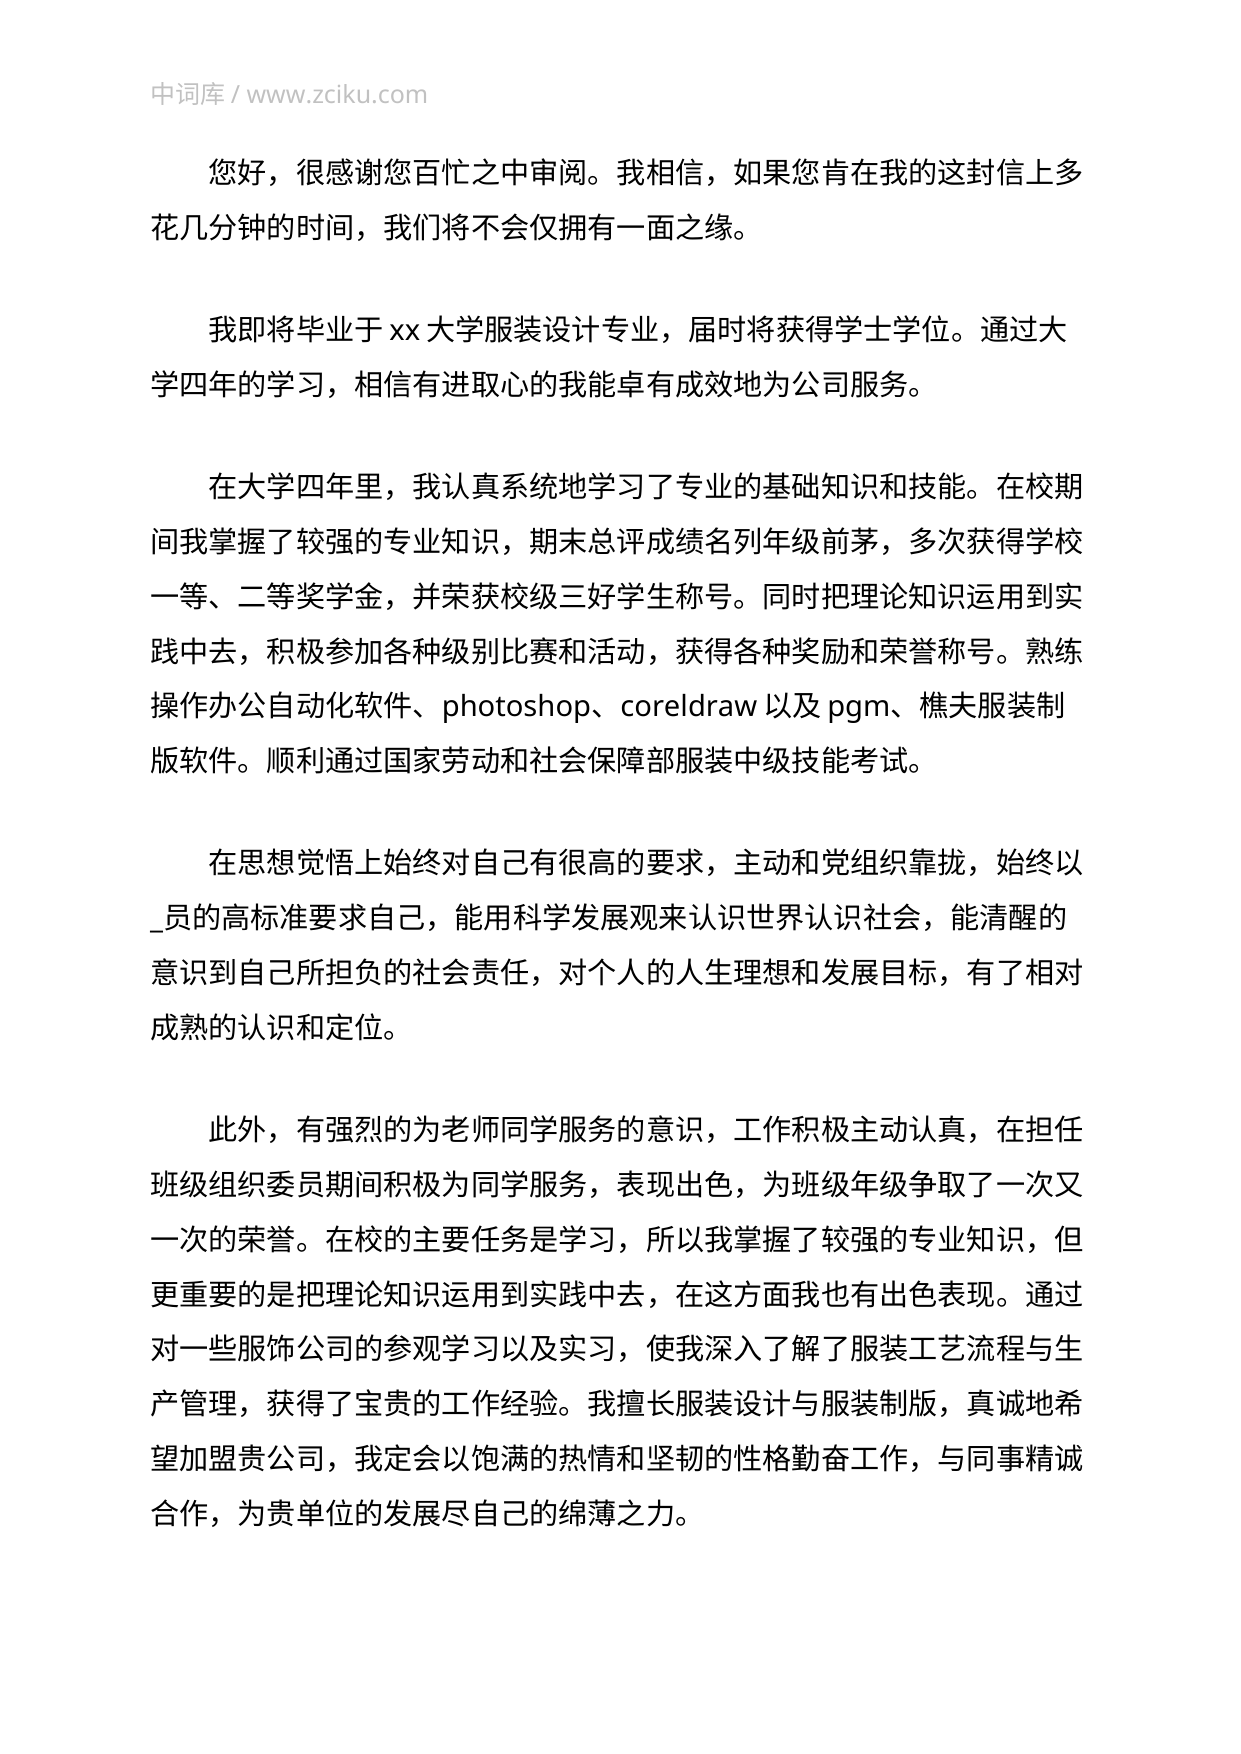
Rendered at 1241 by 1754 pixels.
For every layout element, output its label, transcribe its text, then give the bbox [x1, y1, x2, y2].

text 此外，有强烈的为老师同学服务的意识，工作积极主动认真，在担任班级组织委员期间积极为同学服务，表现出色，为班级年级争取了一次又一次的荣誉。在校的主要任务是学习，所以我掌握了较强的专业知识，但更重要的是把理论知识运用到实践中去，在这方面我也有出色表现。通过对一些服饰公司的参观学习以及实习，使我深入了解了服装工艺流程与生产管理，获得了宝贵的工作经验。我擅长服装设计与服装制版，真诚地希望加盟贵公司，我定会以饱满的热情和坚韧的性格勤奋工作，与同事精诚合作，为贵单位的发展尽自己的绵薄之力。 [150, 1106, 1090, 1533]
text 我即将毕业于xx大学服装设计专业，届时将获得学士学位。通过大学四年的学习，相信有进取心的我能卓有成效地为公司服务。 [150, 307, 1090, 404]
text 在大学四年里，我认真系统地学习了专业的基础知识和技能。在校期间我掌握了较强的专业知识，期末总评成绩名列年级前茅，多次获得学校一等、二等奖学金，并荣获校级三好学生称号。同时把理论知识运用到实践中去，积极参加各种级别比赛和活动，获得各种奖励和荣誉称号。熟练操作办公自动化软件、photoshop、coreldraw以及pgm、樵夫服装制版软件。顺利通过国家劳动和社会保障部服装中级技能考试。 [150, 463, 1090, 780]
text 在思想觉悟上始终对自己有很高的要求，主动和党组织靠拢，始终以_员的高标准要求自己，能用科学发展观来认识世界认识社会，能清醒的意识到自己所担负的社会责任，对个人的人生理想和发展目标，有了相对成熟的认识和定位。 [150, 840, 1090, 1047]
text 您好，很感谢您百忙之中审阅。我相信，如果您肯在我的这封信上多花几分钟的时间，我们将不会仅拥有一面之缘。 [150, 150, 1090, 247]
